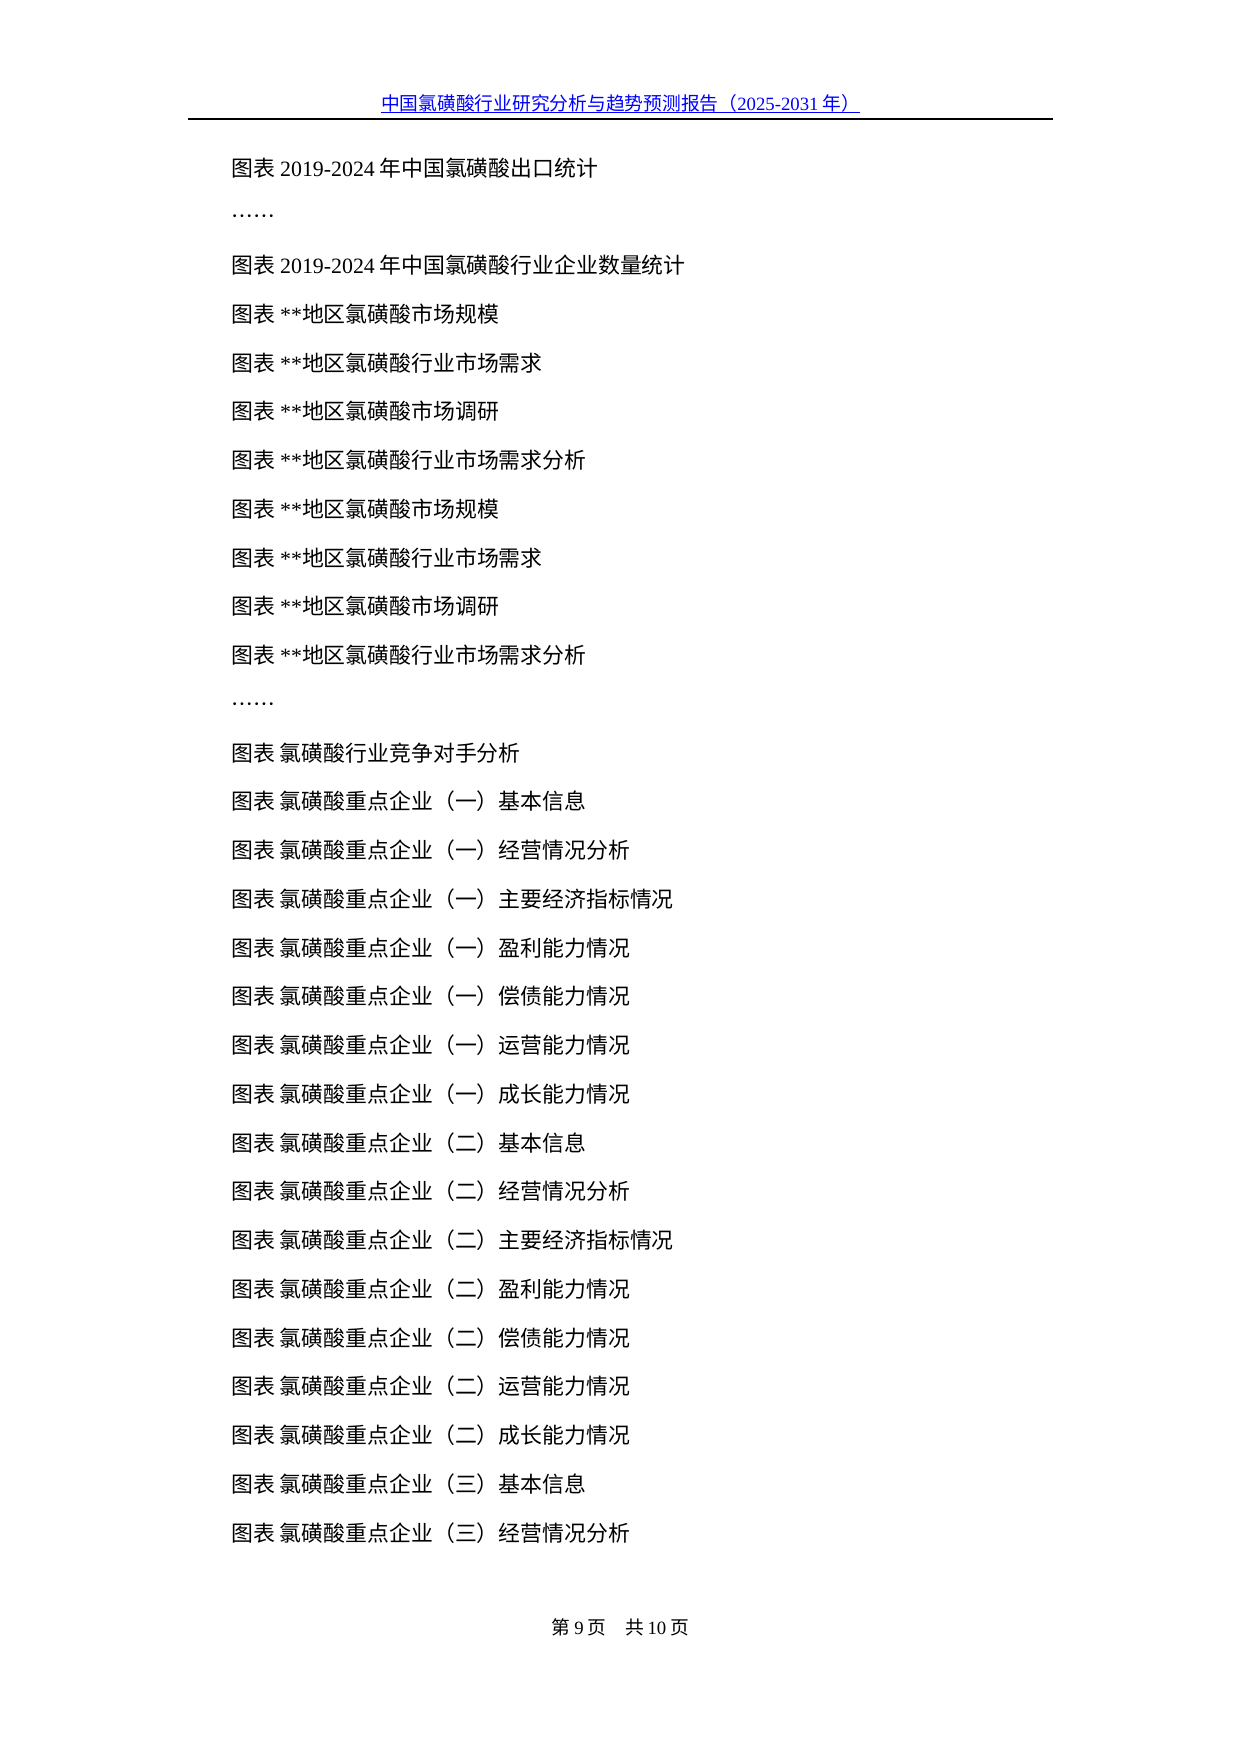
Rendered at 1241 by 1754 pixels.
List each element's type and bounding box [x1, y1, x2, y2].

text [187, 150, 1053, 1548]
